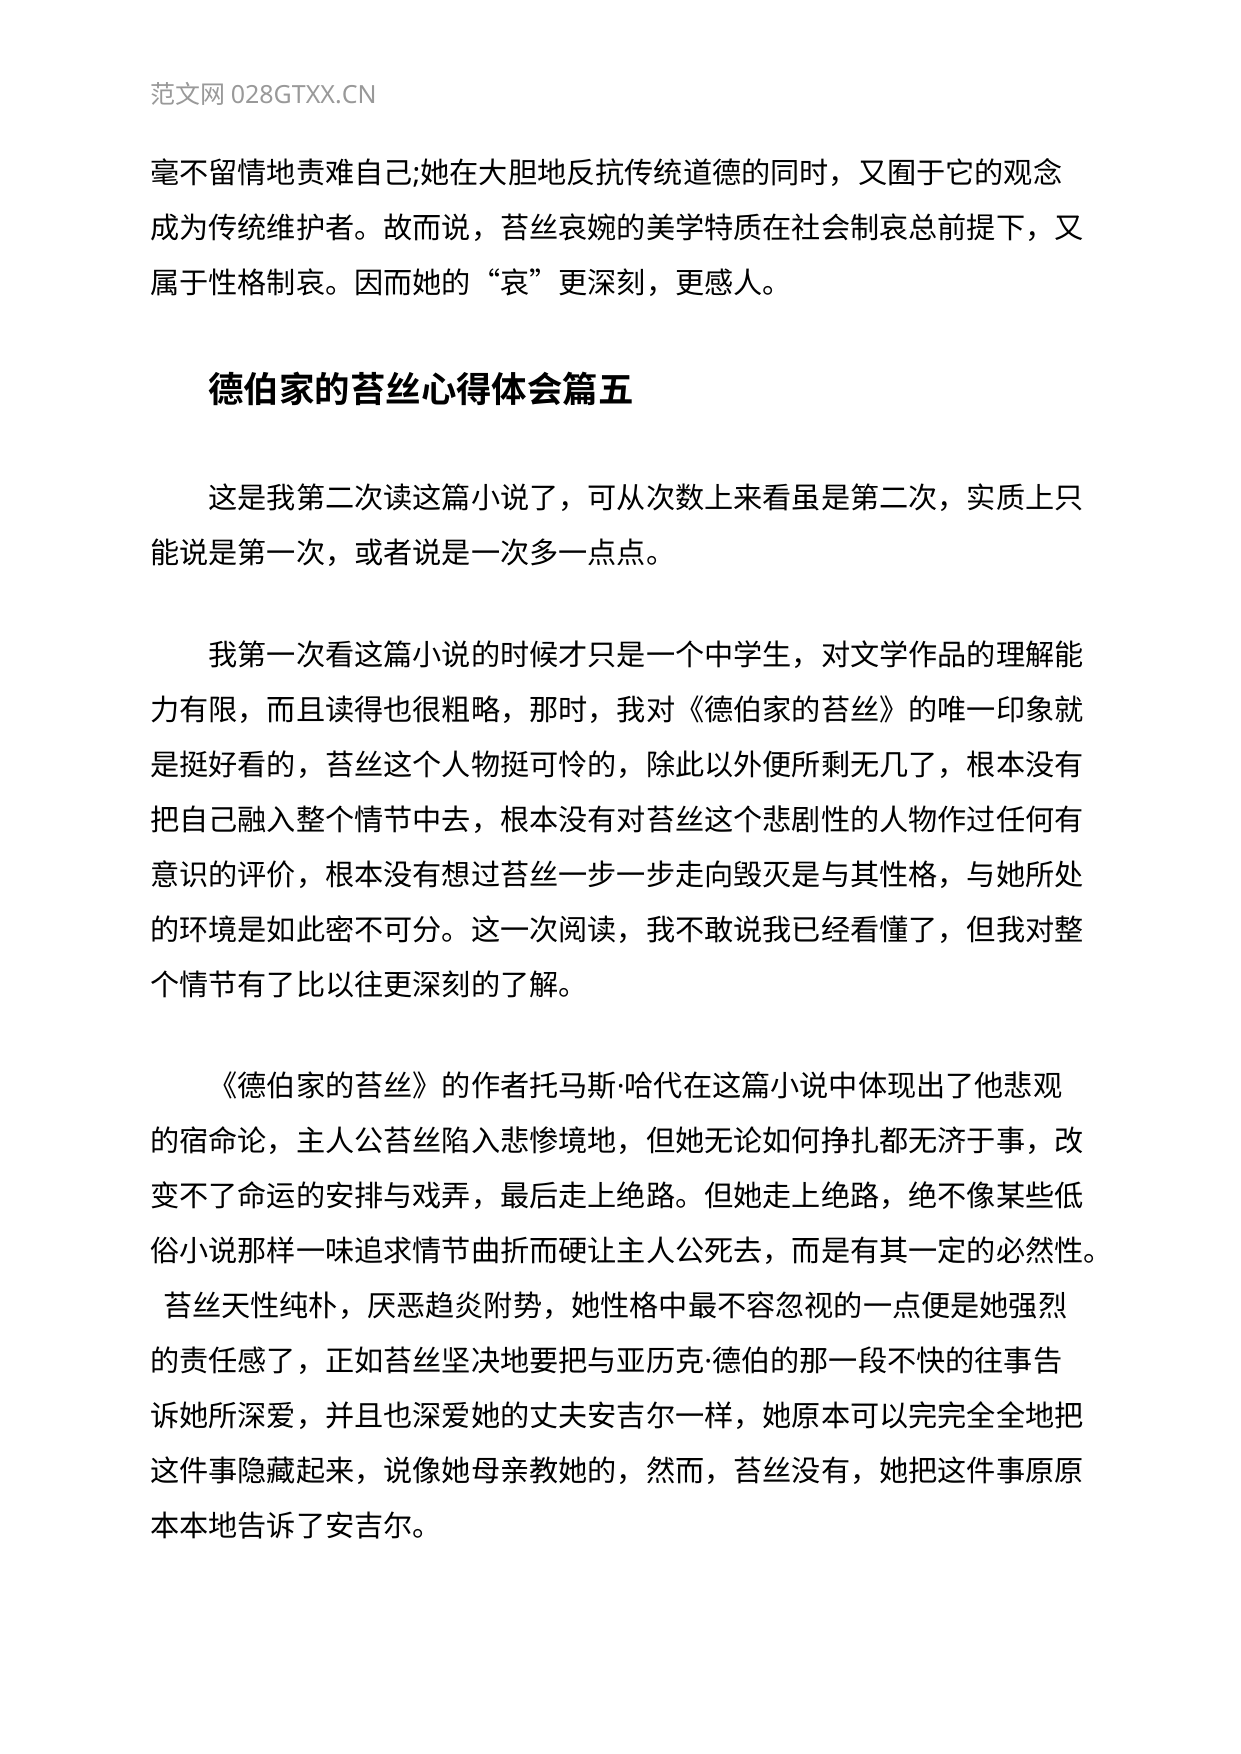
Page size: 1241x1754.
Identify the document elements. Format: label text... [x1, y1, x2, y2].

text 《德伯家的苔丝》的作者托马斯·哈代在这篇小说中体现出了他悲观的宿命论，主人公苔丝陷入悲惨境地，但她无论如何挣扎都无济于事，改变不了命运的安排与戏弄，最后走上绝路。但她走上绝路，绝不像某些低俗小说那样一味追求情节曲折而硬让主人公死去，而是有其一定的必然性。 苔丝天性纯朴，厌恶趋炎附势，她性格中最不容忽视的一点便是她强烈的责任感了，正如苔丝坚决地要把与亚历克·德伯的那一段不快的往事告诉她所深爱，并且也深爱她的丈夫安吉尔一样，她原本可以完完全全地把这件事隐藏起来，说像她母亲教她的，然而，苔丝没有，她把这件事原原本本地告诉了安吉尔。 [150, 1063, 1090, 1544]
text 这是我第二次读这篇小说了，可从次数上来看虽是第二次，实质上只能说是第一次，或者说是一次多一点点。 [150, 475, 1090, 572]
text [150, 150, 1090, 302]
text 德伯家的苔丝心得体会篇五 [150, 362, 1090, 413]
text 我第一次看这篇小说的时候才只是一个中学生，对文学作品的理解能力有限，而且读得也很粗略，那时，我对《德伯家的苔丝》的唯一印象就是挺好看的，苔丝这个人物挺可怜的，除此以外便所剩无几了，根本没有把自己融入整个情节中去，根本没有对苔丝这个悲剧性的人物作过任何有意识的评价，根本没有想过苔丝一步一步走向毁灭是与其性格，与她所处的环境是如此密不可分。这一次阅读，我不敢说我已经看懂了，但我对整个情节有了比以往更深刻的了解。 [150, 632, 1090, 1003]
